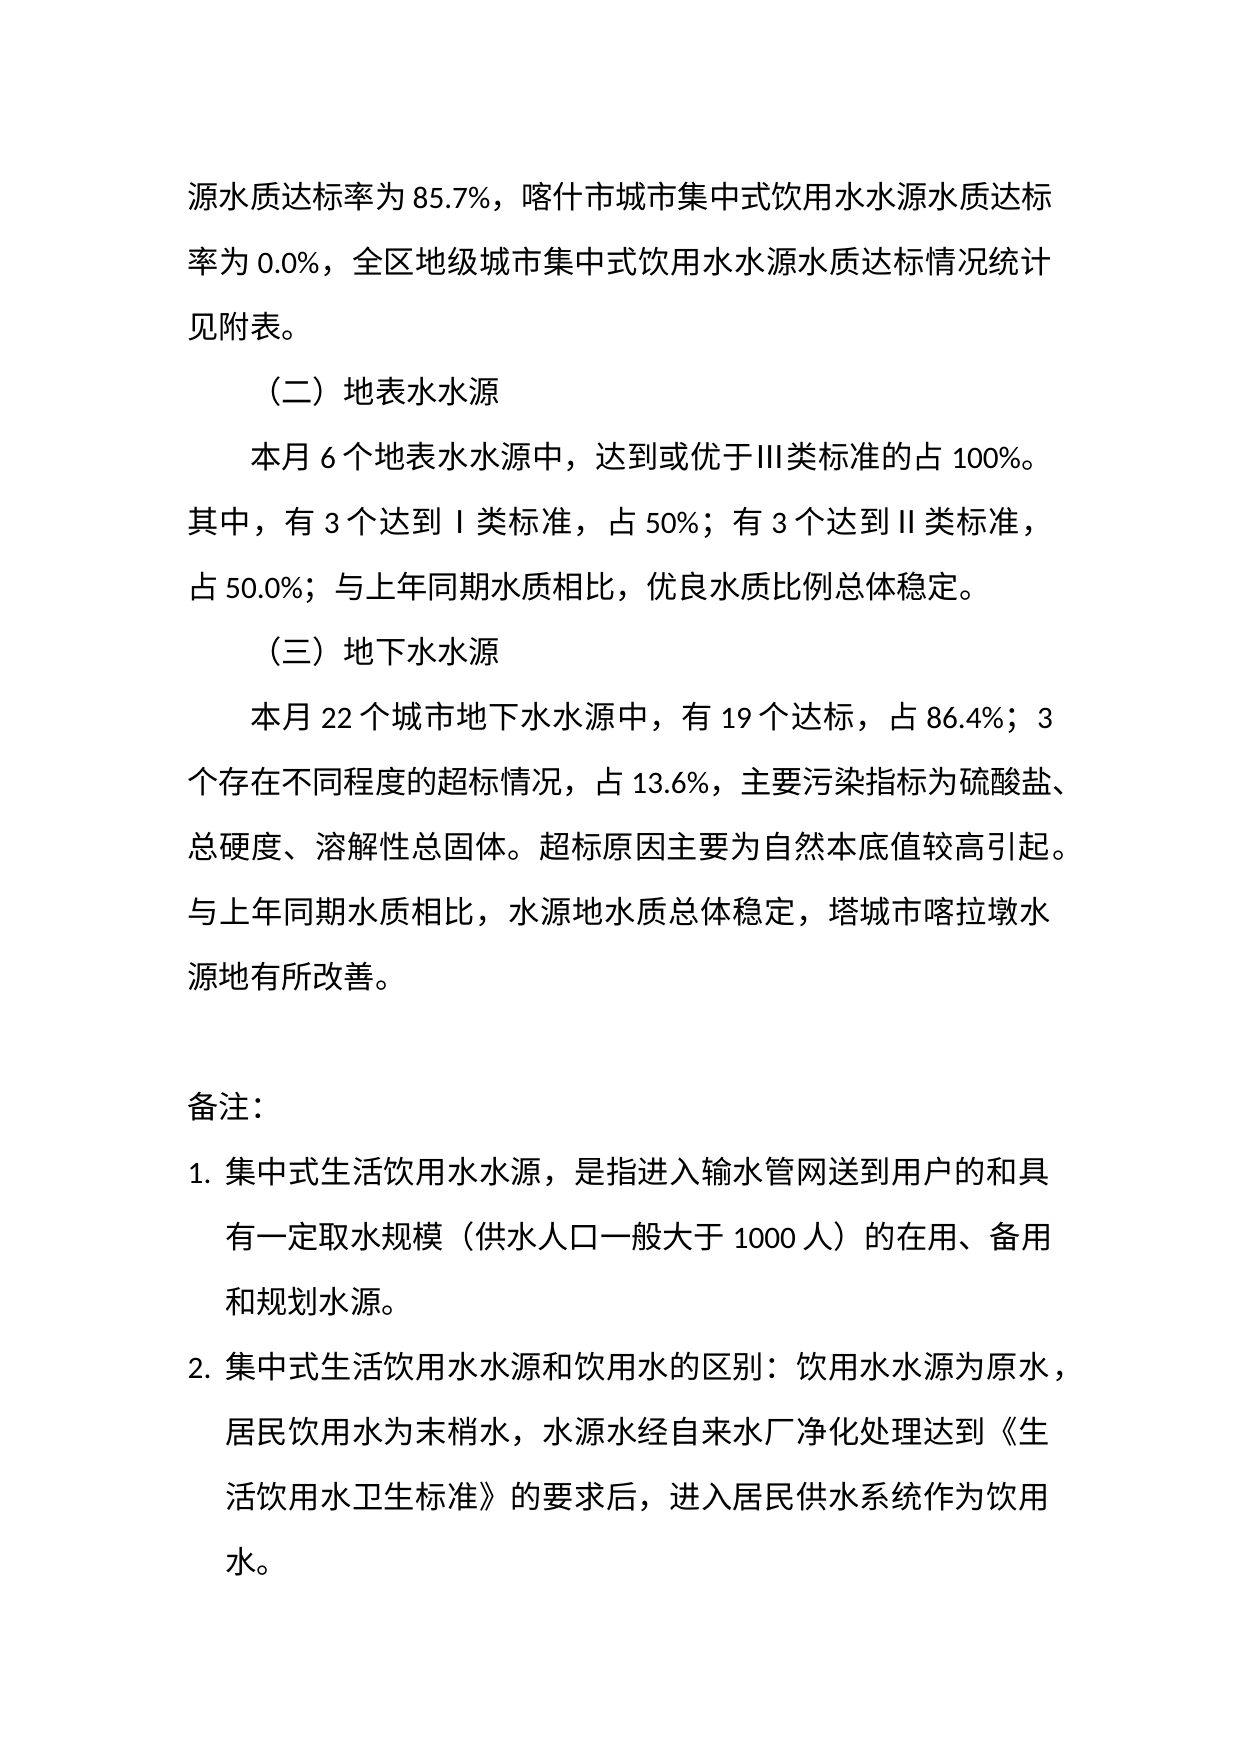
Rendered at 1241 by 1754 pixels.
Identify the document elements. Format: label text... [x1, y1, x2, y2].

list 集中式生活饮用水水源，是指进入输水管网送到用户的和具有一定取水规模（供水人口一般大于1000人）的在用、备用和规划水源。 [187, 1137, 1053, 1332]
text 本月6个地表水水源中，达到或优于Ⅲ类标准的占100%。其中，有3个达到Ⅰ类标准，占50%；有3个达到Ⅱ类标准，占50.0%；与上年同期水质相比，优良水质比例总体稳定。 [187, 422, 1053, 617]
list 集中式生活饮用水水源和饮用水的区别：饮用水水源为原水，居民饮用水为末梢水，水源水经自来水厂净化处理达到《生活饮用水卫生标准》的要求后，进入居民供水系统作为饮用水。 [187, 1332, 1053, 1592]
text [187, 162, 1053, 357]
text 本月22个城市地下水水源中，有19个达标，占86.4%；3个存在不同程度的超标情况，占13.6%，主要污染指标为硫酸盐、总硬度、溶解性总固体。超标原因主要为自然本底值较高引起。与上年同期水质相比，水源地水质总体稳定，塔城市喀拉墩水源地有所改善。 [187, 682, 1053, 1007]
text （二）地表水水源 [187, 357, 1053, 422]
text （三）地下水水源 [187, 617, 1053, 682]
text 备注： [187, 1072, 1053, 1137]
